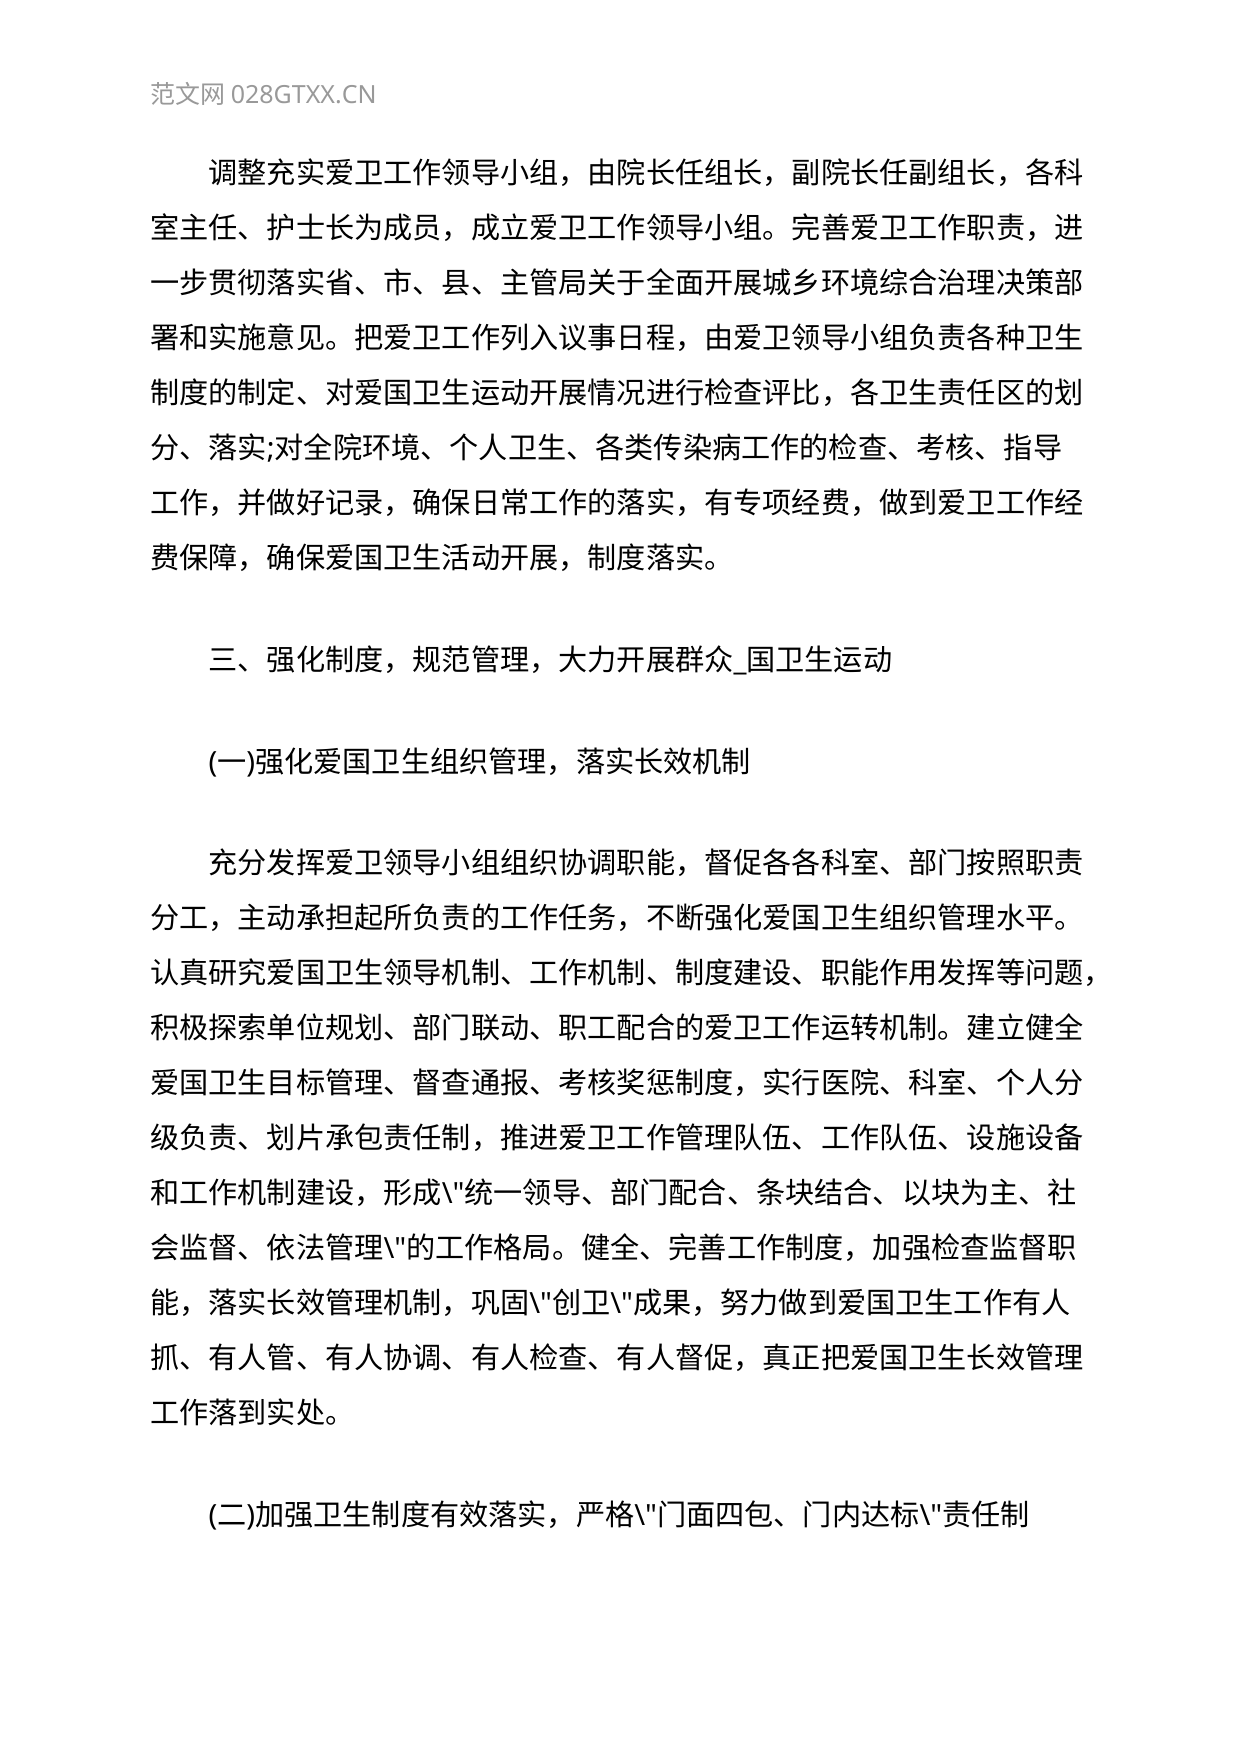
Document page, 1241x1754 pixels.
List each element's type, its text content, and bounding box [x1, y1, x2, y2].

text (二)加强卫生制度有效落实，严格\"门面四包、门内达标\"责任制 [150, 1491, 1090, 1533]
text (一)强化爱国卫生组织管理，落实长效机制 [150, 738, 1090, 781]
text 三、强化制度，规范管理，大力开展群众_国卫生运动 [150, 636, 1090, 678]
text 充分发挥爱卫领导小组组织协调职能，督促各各科室、部门按照职责分工，主动承担起所负责的工作任务，不断强化爱国卫生组织管理水平。认真研究爱国卫生领导机制、工作机制、制度建设、职能作用发挥等问题，积极探索单位规划、部门联动、职工配合的爱卫工作运转机制。建立健全爱国卫生目标管理、督查通报、考核奖惩制度，实行医院、科室、个人分级负责、划片承包责任制，推进爱卫工作管理队伍、工作队伍、设施设备和工作机制建设，形成\"统一领导、部门配合、条块结合、以块为主、社会监督、依法管理\"的工作格局。健全、完善工作制度，加强检查监督职能，落实长效管理机制，巩固\"创卫\"成果，努力做到爱国卫生工作有人抓、有人管、有人协调、有人检查、有人督促，真正把爱国卫生长效管理工作落到实处。 [150, 840, 1090, 1432]
text 调整充实爱卫工作领导小组，由院长任组长，副院长任副组长，各科室主任、护士长为成员，成立爱卫工作领导小组。完善爱卫工作职责，进一步贯彻落实省、市、县、主管局关于全面开展城乡环境综合治理决策部署和实施意见。把爱卫工作列入议事日程，由爱卫领导小组负责各种卫生制度的制定、对爱国卫生运动开展情况进行检查评比，各卫生责任区的划分、落实;对全院环境、个人卫生、各类传染病工作的检查、考核、指导工作，并做好记录，确保日常工作的落实，有专项经费，做到爱卫工作经费保障，确保爱国卫生活动开展，制度落实。 [150, 150, 1090, 577]
